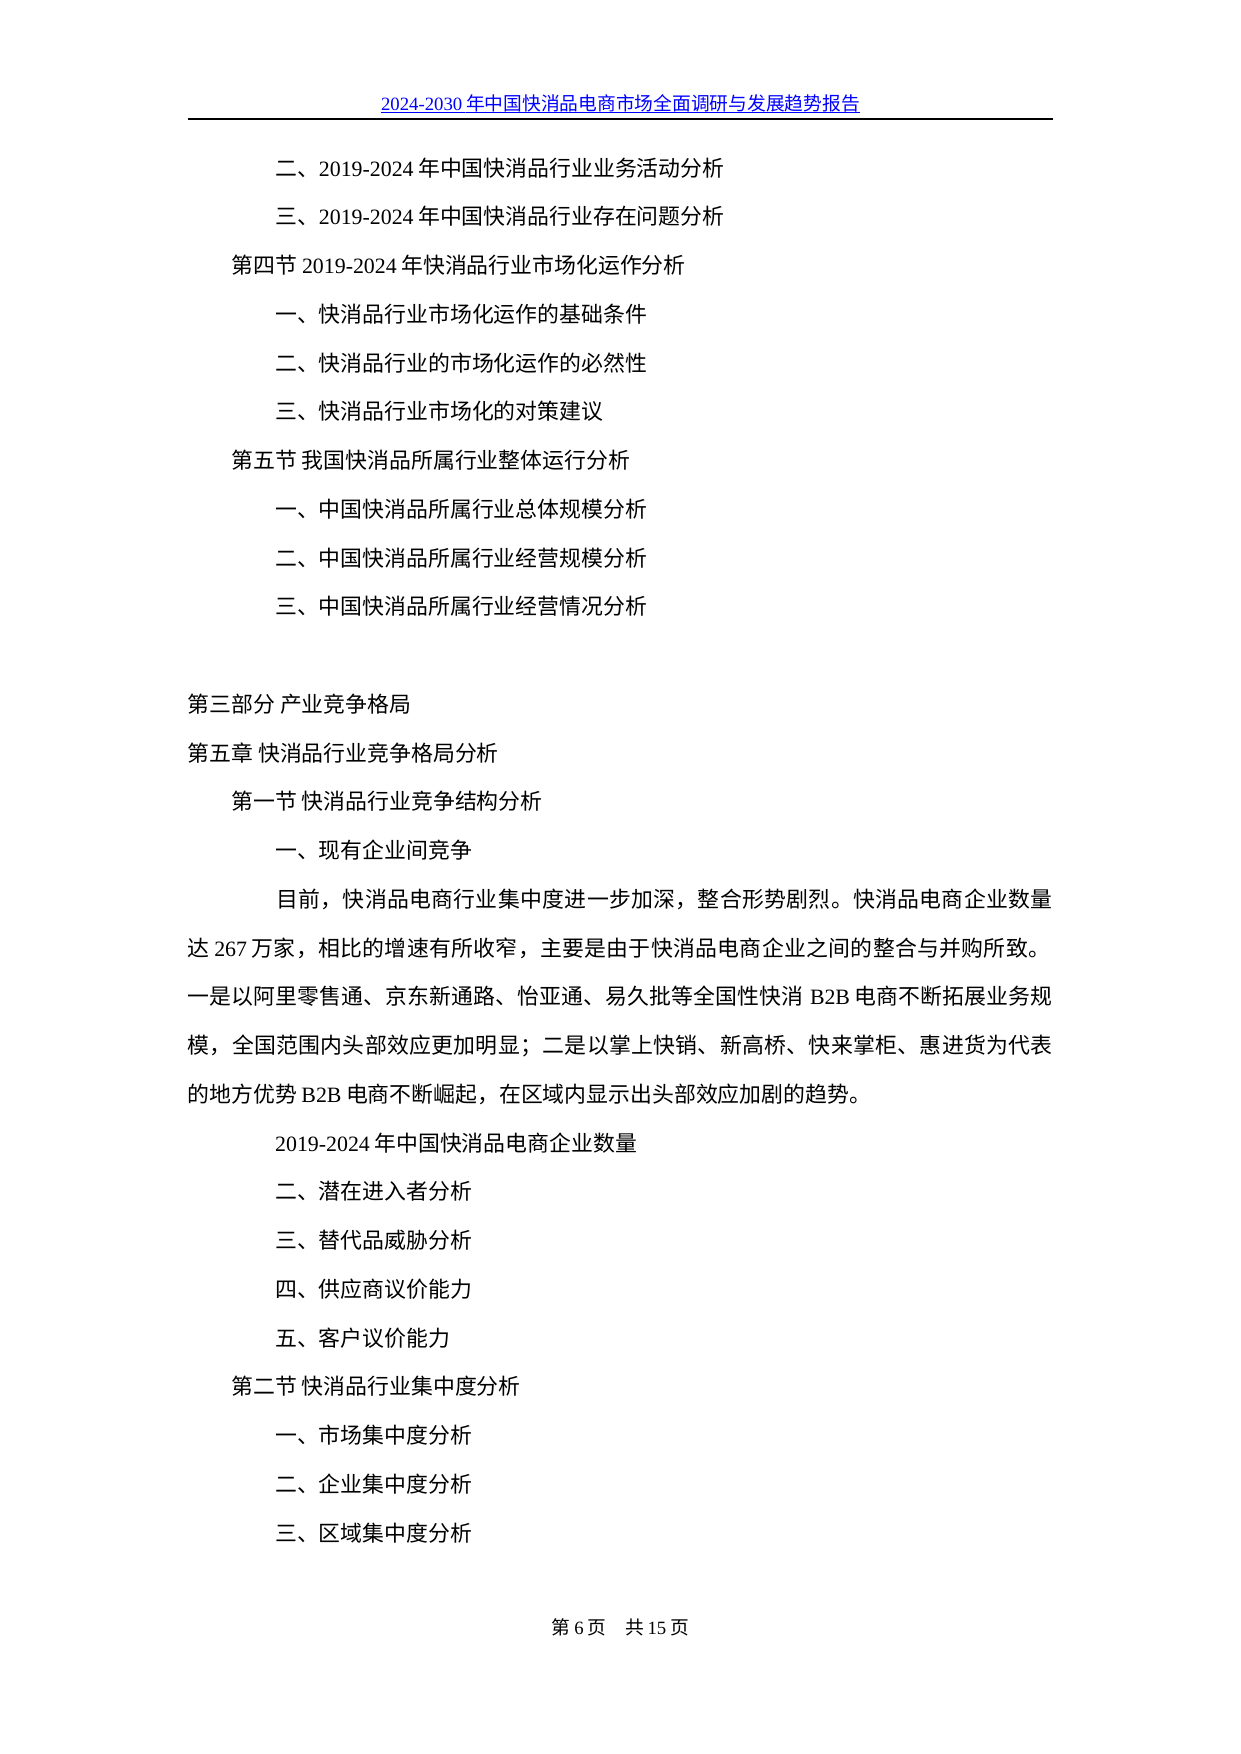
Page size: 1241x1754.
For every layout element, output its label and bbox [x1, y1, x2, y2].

text [187, 150, 1053, 1548]
